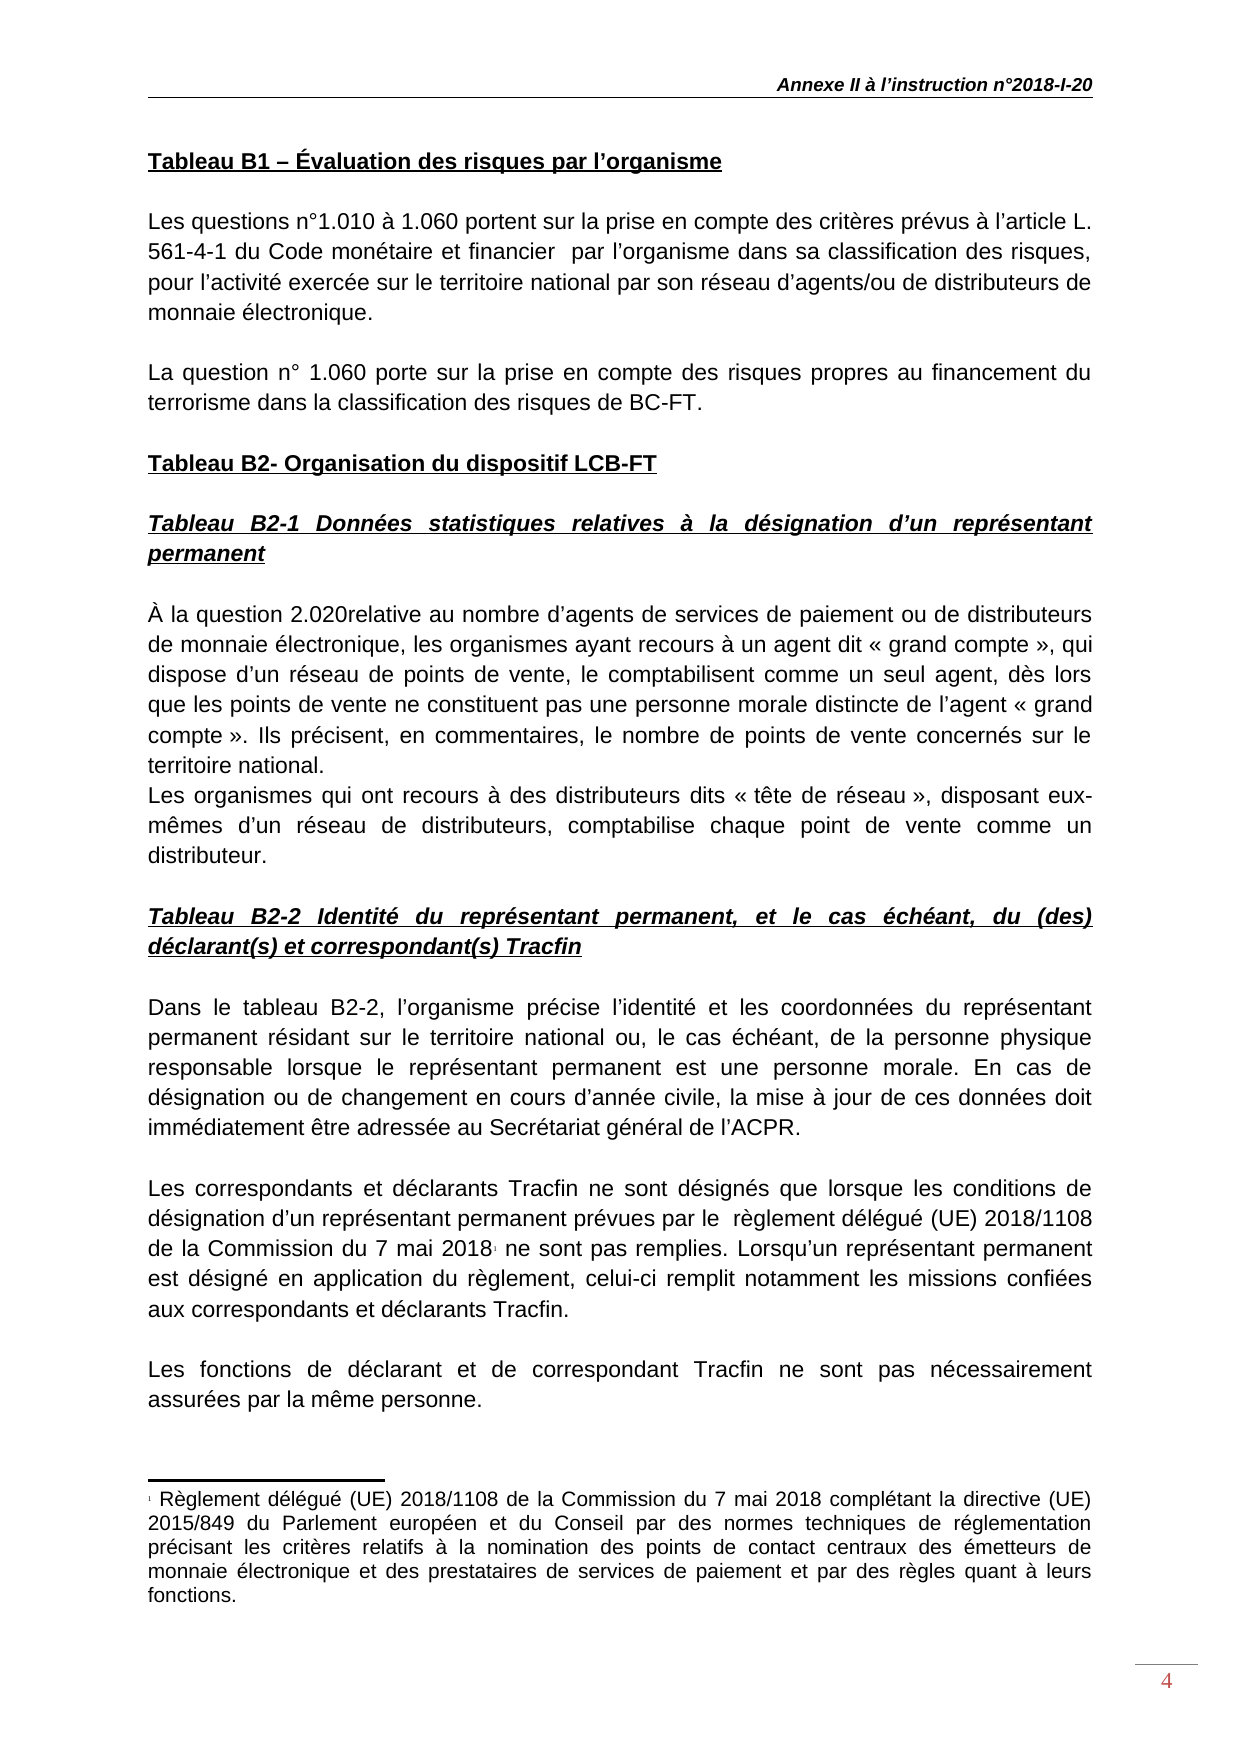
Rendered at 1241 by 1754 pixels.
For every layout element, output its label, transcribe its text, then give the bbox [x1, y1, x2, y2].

text Les questions n°1.010 à 1.060 portent sur la prise en compte des critères prévus à l’article L. 561-4-1 du Code monétaire et financier par l’organisme dans sa classification des risques, pour l’activité exercée sur le territoire national par son réseau d’agents/ou de distributeurs de monnaie électronique. [148, 208, 1093, 325]
text Les correspondants et déclarants Tracfin ne sont désignés que lorsque les conditions de désignation d’un représentant permanent prévues par le règlement délégué (UE) 2018/1108 de la Commission du 7 mai 2018 ne sont pas remplies. Lorsqu’un représentant permanent est désigné en application du règlement, celui-ci remplit notamment les missions confiées aux correspondants et déclarants Tracfin. [148, 1175, 1093, 1322]
text Les fonctions de déclarant et de correspondant Tracfin ne sont pas nécessairement assurées par la même personne. [148, 1356, 1093, 1412]
text Tableau B2- Organisation du dispositif LCB-FT [148, 450, 1093, 476]
text Tableau B2-1 Données statistiques relatives à la désignation d’un représentant permanent [148, 510, 1093, 533]
text À la question 2.020relative au nombre d’agents de services de paiement ou de distributeurs de monnaie électronique, les organismes ayant recours à un agent dit « grand compte », qui dispose d’un réseau de points de vente, le comptabilisent comme un seul agent, dès lors que les points de vente ne constituent pas une personne morale distincte de l’agent « grand compte ». Ils précisent, en commentaires, le nombre de points de vente concernés sur le territoire national. [148, 601, 1093, 778]
text Tableau B2-2 Identité du représentant permanent, et le cas échéant, du (des) déclarant(s) et correspondant(s) Tracfin [148, 903, 1093, 926]
text Tableau B2-2 Identité du représentant permanent, et le cas échéant, du (des) déclarant(s) et correspondant(s) Tracfin [148, 927, 1093, 959]
text Dans le tableau B2-2, l’organisme précise l’identité et les coordonnées du représentant permanent résidant sur le territoire national ou, le cas échéant, de la personne physique responsable lorsque le représentant permanent est une personne morale. En cas de désignation ou de changement en cours d’année civile, la mise à jour de ces données doit immédiatement être adressée au Secrétariat général de l’ACPR. [148, 993, 1093, 1141]
text La question n° 1.060 porte sur la prise en compte des risques propres au financement du terrorisme dans la classification des risques de BC-FT. [148, 359, 1093, 416]
text Tableau B2-1 Données statistiques relatives à la désignation d’un représentant permanent [148, 534, 1093, 567]
text Les organismes qui ont recours à des distributeurs dits « tête de réseau », disposant eux-mêmes d’un réseau de distributeurs, comptabilise chaque point de vente comme un distributeur. [148, 782, 1093, 869]
text Tableau B1 – Évaluation des risques par l’organisme [148, 148, 1093, 174]
